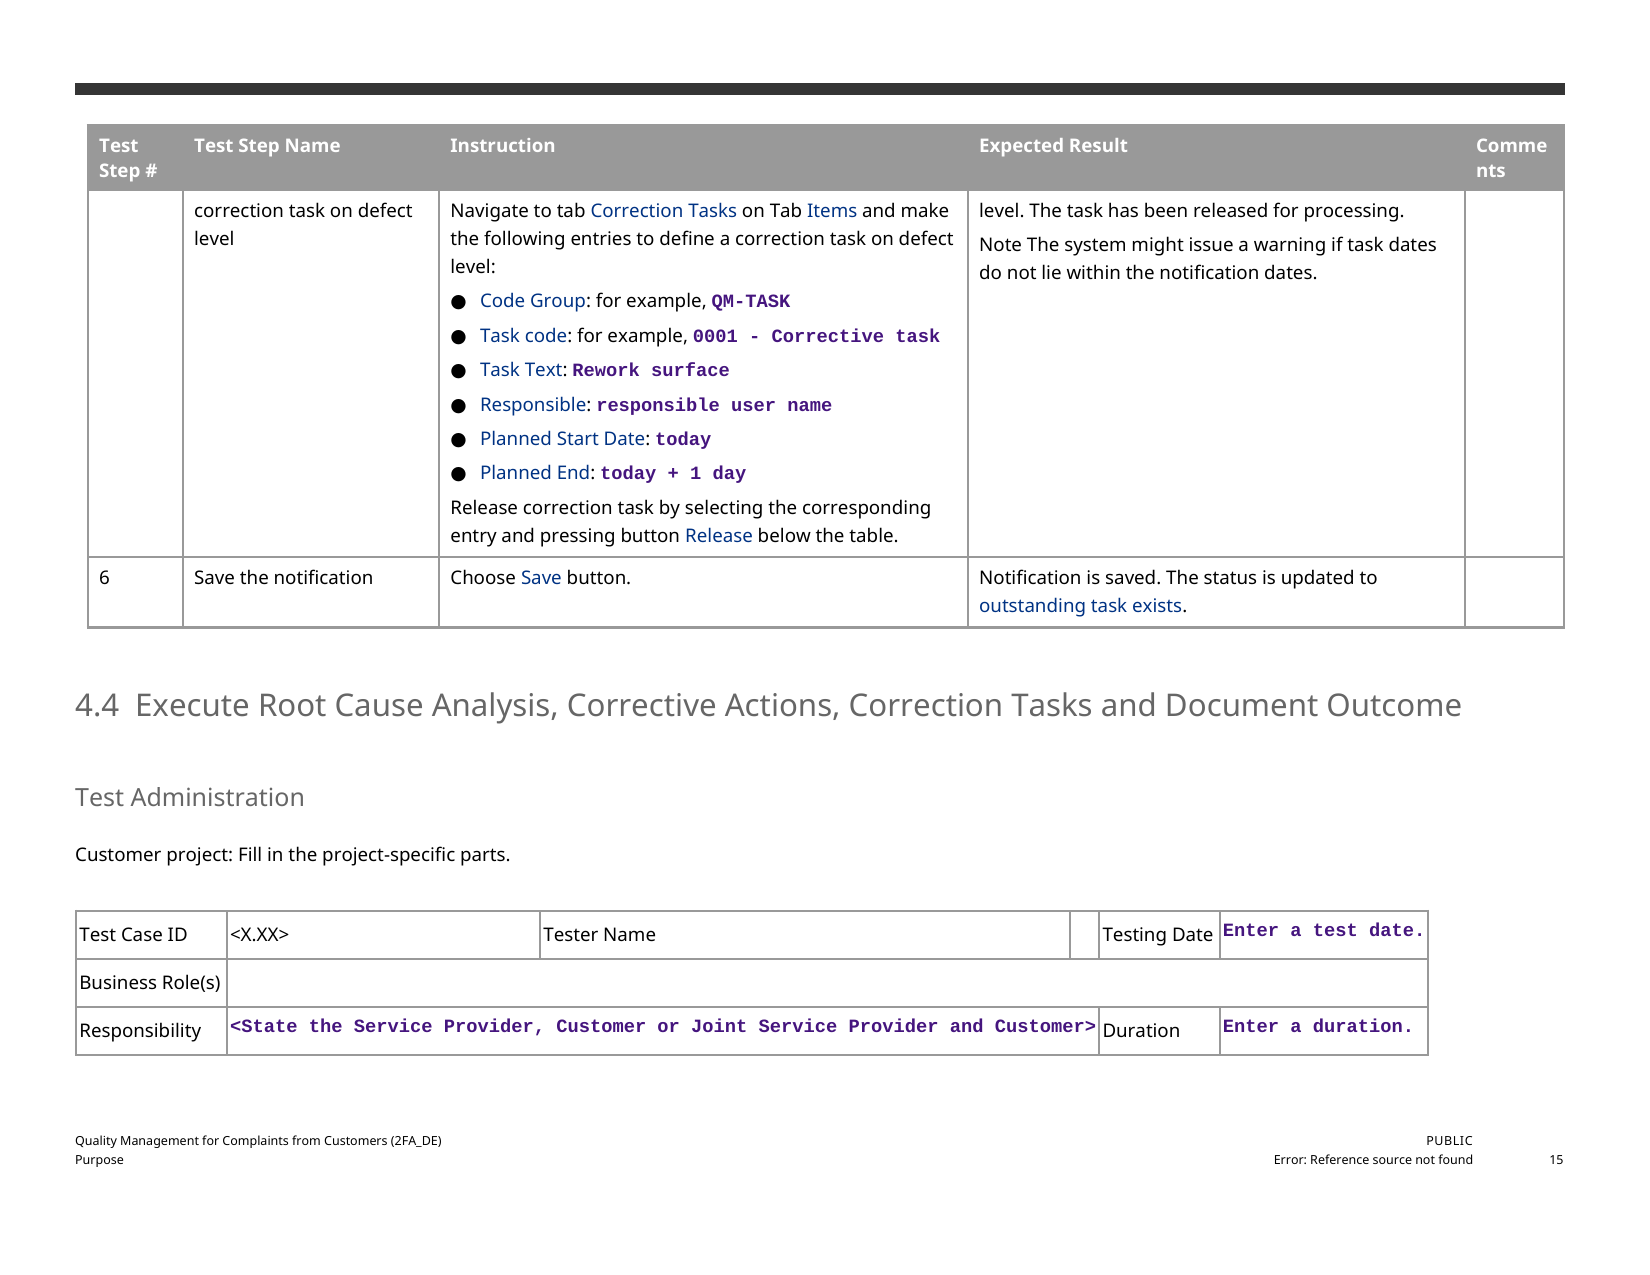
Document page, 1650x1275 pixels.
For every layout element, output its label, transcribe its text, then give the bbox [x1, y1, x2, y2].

table_cell Notification is saved. The status is updated to outstanding task exists. [969, 558, 1464, 626]
table_header Test Step Name [184, 126, 438, 189]
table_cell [184, 191, 438, 556]
table_cell <State the Service Provider, Customer or Joint Service Provider and Customer> [228, 1008, 1098, 1054]
table_cell Duration [1100, 1008, 1219, 1054]
table_header Expected Result [969, 126, 1464, 189]
table_header Instruction [440, 126, 967, 189]
table_cell [228, 960, 1427, 1006]
text Customer project: Fill in the project-specific parts. [75, 841, 1565, 866]
table_header Testing Date [1100, 912, 1219, 958]
table_header Test Step # [89, 126, 182, 189]
table_cell Choose Save button. [440, 558, 967, 626]
subtitle Execute Root Cause Analysis, Corrective Actions, Correction Tasks and Document Outcome [75, 687, 1565, 724]
table_cell 5 [89, 191, 182, 556]
table_header <X.XX> [228, 912, 539, 958]
table_cell 6 [89, 558, 182, 626]
table_header Enter a test date. [1221, 912, 1427, 958]
table_header Test Case ID [77, 912, 226, 958]
table_cell Responsibility [77, 1008, 226, 1054]
table_header Comments [1466, 126, 1563, 189]
table_cell Business Role(s) [77, 960, 226, 1006]
table_cell Enter a duration. [1221, 1008, 1427, 1054]
title Test Administration [75, 783, 1565, 812]
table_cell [440, 191, 967, 556]
table_header Tester Name [541, 912, 1069, 958]
table_cell Save the notification [184, 558, 438, 626]
table_cell [1466, 191, 1563, 556]
table_header [1071, 912, 1098, 958]
table_cell [1466, 558, 1563, 626]
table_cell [969, 191, 1464, 556]
